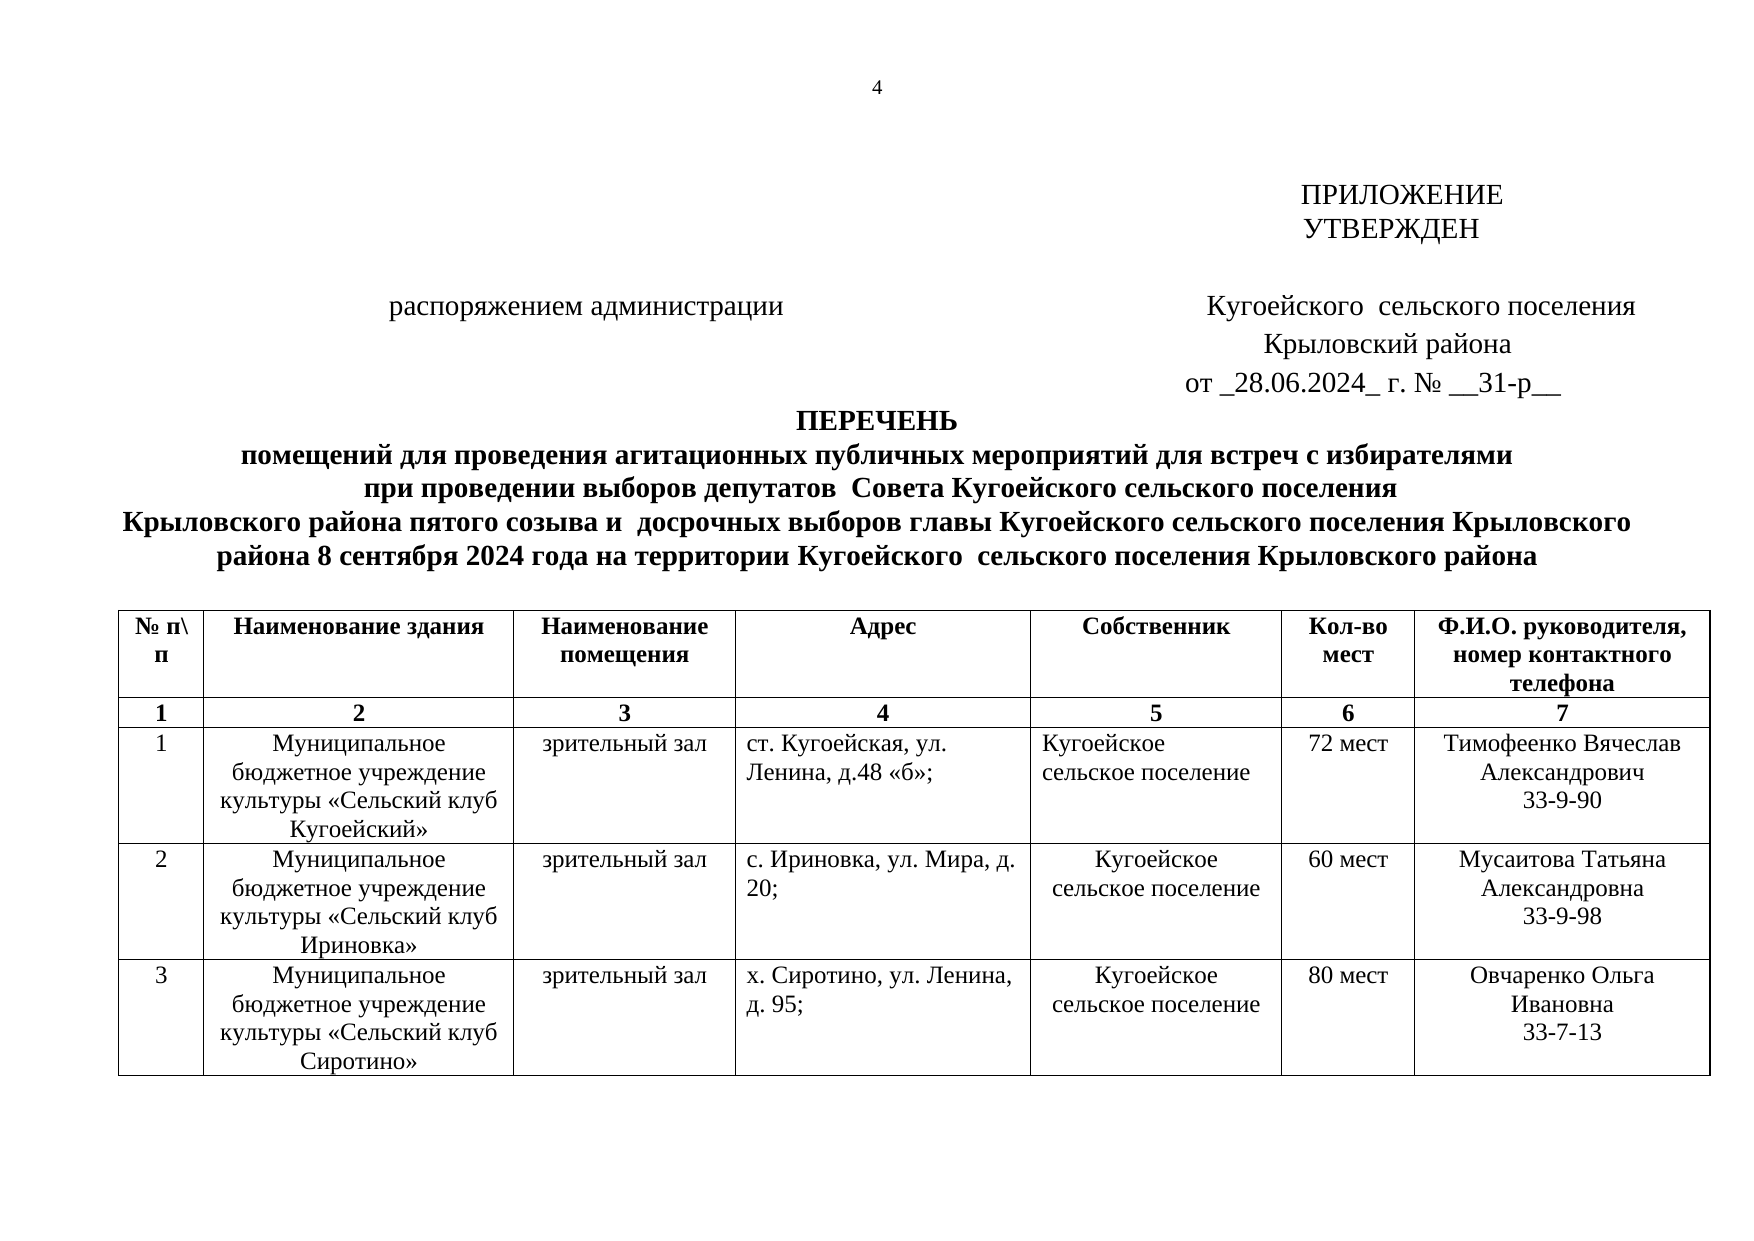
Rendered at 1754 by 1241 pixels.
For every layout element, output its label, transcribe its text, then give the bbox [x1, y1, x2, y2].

table_cell 80 мест [1282, 960, 1414, 1075]
text Крыловский района от _28.06.2024_ г. № __31-р__ [118, 326, 1636, 398]
table_header Наименование здания [204, 611, 513, 697]
table_cell ст. Кугоейская, ул. Ленина, д.48 «б»; [736, 728, 1030, 843]
table_cell х. Сиротино, ул. Ленина, д. 95; [736, 960, 1030, 1075]
table_cell 5 [1031, 698, 1281, 727]
text УТВЕРЖДЕН [118, 211, 1636, 244]
table_cell Муниципальное бюджетное учреждение культуры «Сельский клуб Ириновка» [204, 844, 513, 959]
text при проведении выборов депутатов Совета Кугоейского сельского поселения [118, 471, 1636, 504]
table_cell 3 [514, 698, 735, 727]
table_cell Кугоейское сельское поселение [1031, 844, 1281, 959]
table_cell зрительный зал [514, 844, 735, 959]
table_cell 1 [119, 698, 203, 727]
table_header Кол-во мест [1282, 611, 1414, 697]
table_cell Мусаитова Татьяна Александровна 33-9-98 [1415, 844, 1709, 959]
table_cell зрительный зал [514, 728, 735, 843]
table_cell зрительный зал [514, 960, 735, 1075]
table_header Собственник [1031, 611, 1281, 697]
table_cell 2 [204, 698, 513, 727]
table_cell 7 [1415, 698, 1709, 727]
table_header Адрес [736, 611, 1030, 697]
table_cell Муниципальное бюджетное учреждение культуры «Сельский клуб Кугоейский» [204, 728, 513, 843]
table_cell 72 мест [1282, 728, 1414, 843]
table_cell 6 [1282, 698, 1414, 727]
text распоряжением администрации Кугоейского сельского поселения [118, 249, 1636, 321]
table_cell Овчаренко Ольга Ивановна 33-7-13 [1415, 960, 1709, 1075]
table_cell 1 [119, 728, 203, 843]
text Крыловского района пятого созыва и досрочных выборов главы Кугоейского сельского поселения Крыловского района 8 сентября 2024 года на территории Кугоейского сельского поселения Крыловского района [118, 504, 1636, 571]
table_cell с. Ириновка, ул. Мира, д. 20; [736, 844, 1030, 959]
table_header Наименование помещения [514, 611, 735, 697]
table_cell 4 [736, 698, 1030, 727]
table_cell 60 мест [1282, 844, 1414, 959]
table_cell Муниципальное бюджетное учреждение культуры «Сельский клуб Сиротино» [204, 960, 513, 1075]
table_cell 3 [119, 960, 203, 1075]
text ПРИЛОЖЕНИЕ [709, 177, 1636, 211]
table_cell Тимофеенко Вячеслав Александрович 33-9-90 [1415, 728, 1709, 843]
text ПЕРЕЧЕНЬ [118, 403, 1636, 437]
table_header Ф.И.О. руководителя, номер контактного телефона [1415, 611, 1709, 697]
table_cell Кугоейское сельское поселение [1031, 960, 1281, 1075]
table_cell 2 [119, 844, 203, 959]
table_cell Кугоейское сельское поселение [1031, 728, 1281, 843]
text помещений для проведения агитационных публичных мероприятий для встреч с избирателями [118, 437, 1636, 471]
table_header № п\п [119, 611, 203, 697]
